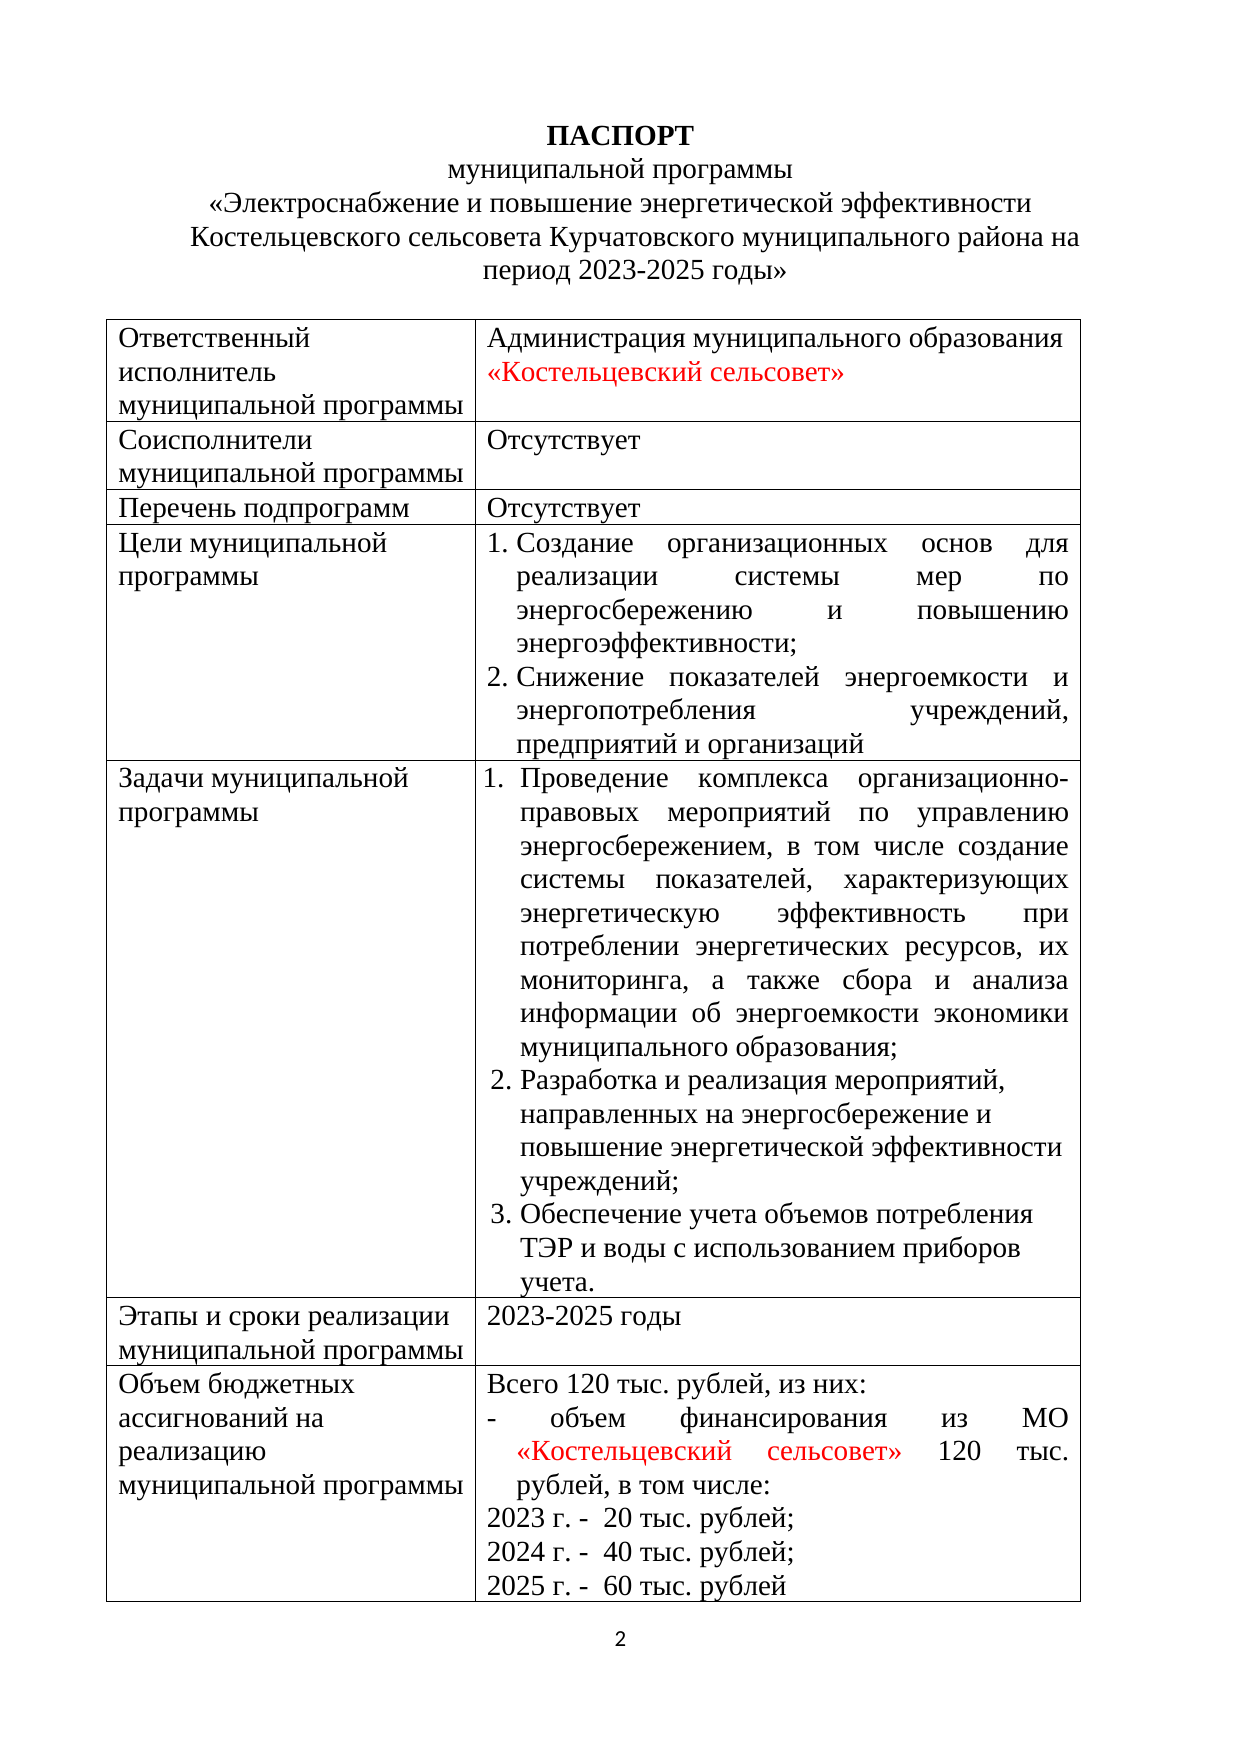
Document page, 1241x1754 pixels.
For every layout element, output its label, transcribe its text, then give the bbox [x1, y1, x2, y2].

table_cell Проведение комплекса организационно-правовых мероприятий по управлению энергосбережением, в том числе создание системы показателей, характеризующих энергетическую эффективность при потреблении энергетических ресурсов, их мониторинга, а также сбора и анализа информации об энергоемкости экономики муниципального образования; Разработка и реализация мероприятий, направленных на энергосбережение и повышение энергетической эффективности учреждений; Обеспечение учета объемов потребления ТЭР и воды с использованием приборов учета. [476, 761, 1080, 1297]
table_cell Перечень подпрограмм [107, 490, 475, 524]
table_cell Отсутствует [476, 422, 1080, 489]
table_header Ответственный исполнитель муниципальной программы [107, 320, 475, 421]
table_cell Всего 120 тыс. рублей, из них: - объем финансирования из МО «Костельцевский сельсовет» 120 тыс. рублей, в том числе: 2023 г. - 20 тыс. рублей; 2024 г. - 40 тыс. рублей; 2025 г. - 60 тыс. рублей [476, 1366, 1080, 1601]
table_cell Этапы и сроки реализации муниципальной программы [107, 1298, 475, 1365]
text ПАСПОРТ [118, 118, 1122, 152]
table_cell Цели муниципальной программы [107, 525, 475, 759]
table_cell Объем бюджетных ассигнований на реализацию муниципальной программы [107, 1366, 475, 1601]
table_cell Задачи муниципальной программы [107, 761, 475, 1297]
table_cell Соисполнители муниципальной программы [107, 422, 475, 489]
table_cell 2023-2025 годы [476, 1298, 1080, 1365]
table_cell Отсутствует [476, 490, 1080, 524]
text «Электроснабжение и повышение энергетической эффективности Костельцевского сельсовета Курчатовского муниципального района на период 2023-2025 годы» [118, 185, 1122, 286]
table_cell Создание организационных основ для реализации системы мер по энергосбережению и повышению энергоэффективности; Снижение показателей энергоемкости и энергопотребления учреждений, предприятий и организаций [476, 525, 1080, 759]
text муниципальной программы [118, 152, 1122, 185]
table_header Администрация муниципального образования «Костельцевский сельсовет» [476, 320, 1080, 421]
